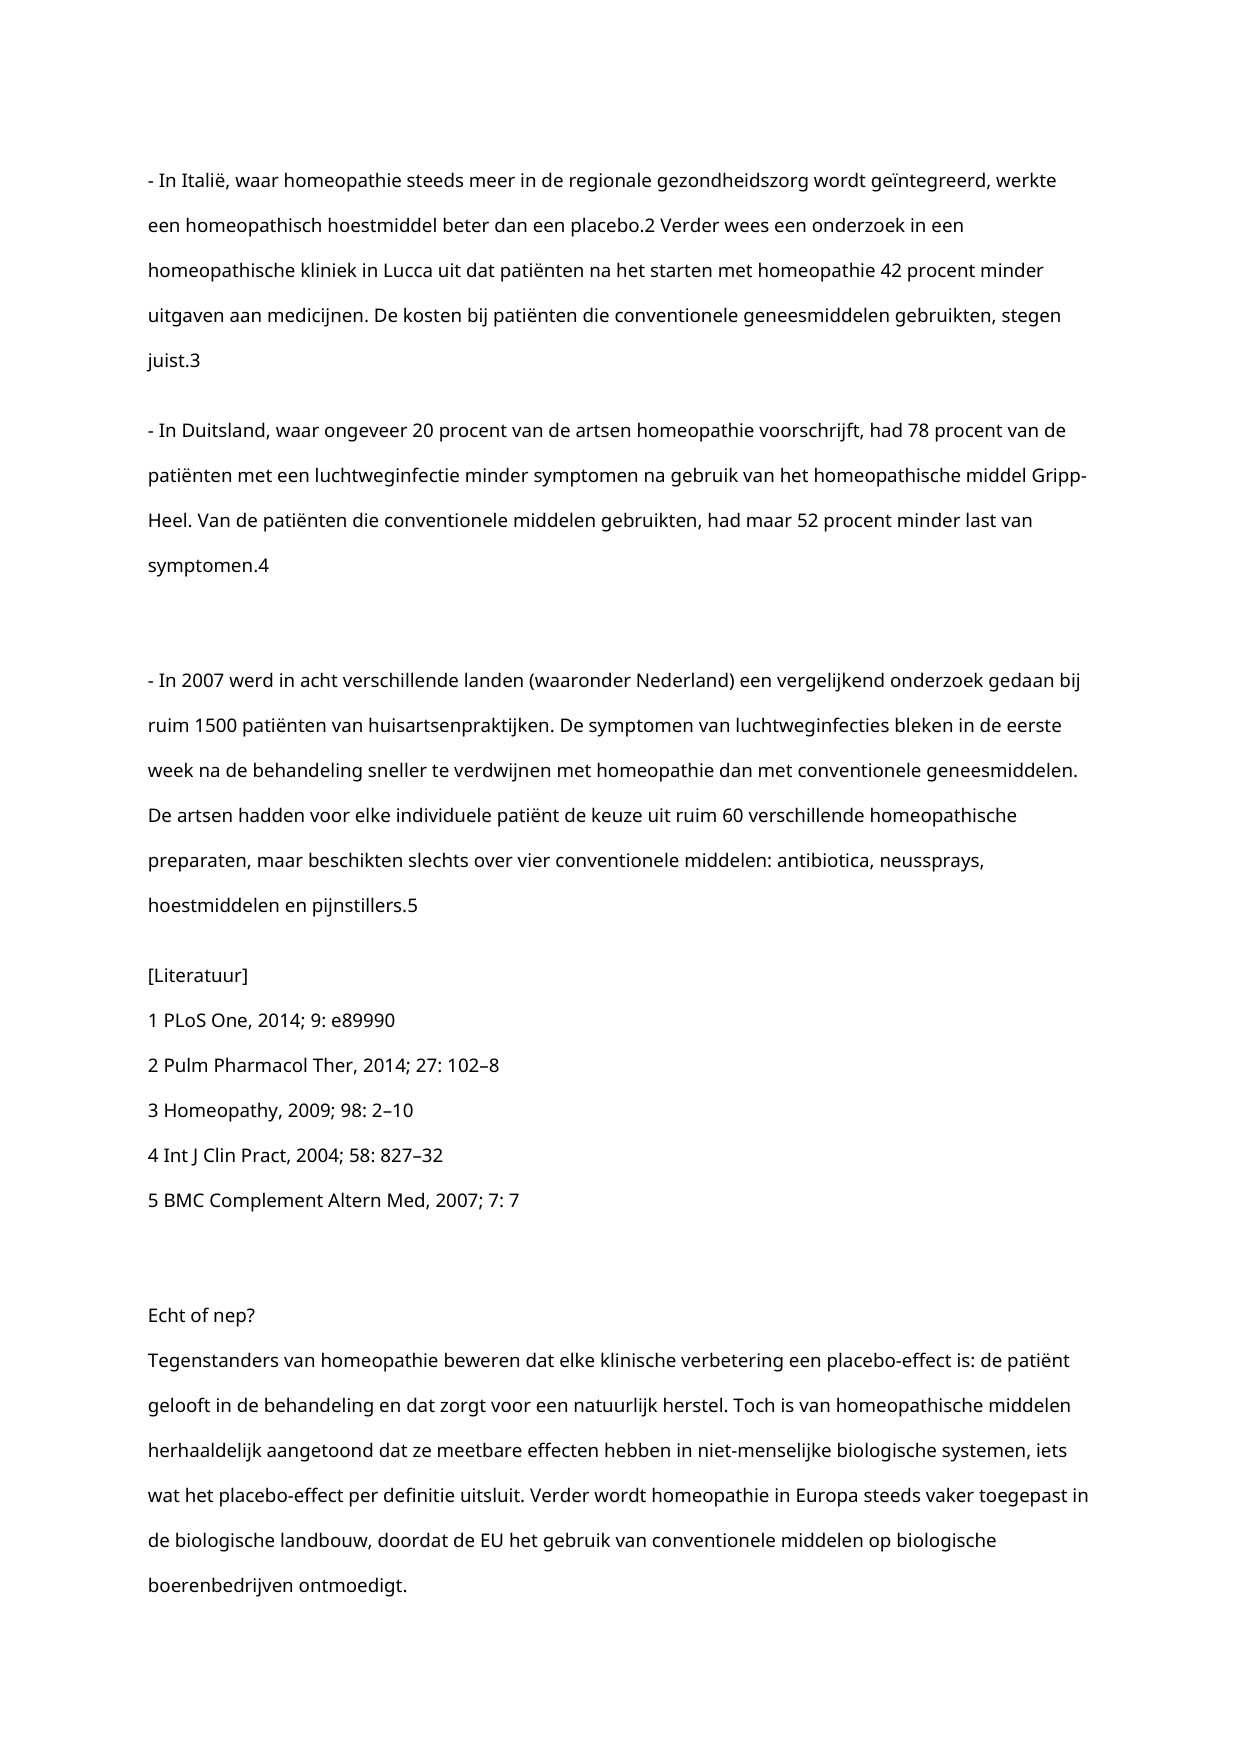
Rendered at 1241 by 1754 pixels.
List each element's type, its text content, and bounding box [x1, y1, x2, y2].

text - In Duitsland, waar ongeveer 20 procent van de artsen homeopathie voorschrijft, had 78 procent van de patiënten met een luchtweginfectie minder symptomen na gebruik van het homeopathische middel Gripp-Heel. Van de patiënten die conventionele middelen gebruikten, had maar 52 procent minder last van symptomen.4 [148, 398, 1093, 578]
text [Literatuur] 1 PLoS One, 2014; 9: e89990 2 Pulm Pharmacol Ther, 2014; 27: 102–8 3 Homeopathy, 2009; 98: 2–10 4 Int J Clin Pract, 2004; 58: 827–32 5 BMC Complement Altern Med, 2007; 7: 7 [148, 943, 1093, 1213]
text - In 2007 werd in acht verschillende landen (waaronder Nederland) een vergelijkend onderzoek gedaan bij ruim 1500 patiënten van huisartsenpraktijken. De symptomen van luchtweginfecties bleken in de eerste week na de behandeling sneller te verdwijnen met homeopathie dan met conventionele geneesmiddelen. De artsen hadden voor elke individuele patiënt de keuze uit ruim 60 verschillende homeopathische preparaten, maar beschikten slechts over vier conventionele middelen: antibiotica, neussprays, hoestmiddelen en pijnstillers.5 [148, 603, 1093, 918]
text Echt of nep? Tegenstanders van homeopathie beweren dat elke klinische verbetering een placebo-effect is: de patiënt gelooft in de behandeling en dat zorgt voor een natuurlijk herstel. Toch is van homeopathische middelen herhaaldelijk aangetoond dat ze meetbare effecten hebben in niet-menselijke biologische systemen, iets wat het placebo-effect per definitie uitsluit. Verder wordt homeopathie in Europa steeds vaker toegepast in de biologische landbouw, doordat de EU het gebruik van conventionele middelen op biologische boerenbedrijven ontmoedigt. [148, 1238, 1093, 1598]
text - In Italië, waar homeopathie steeds meer in de regionale gezondheidszorg wordt geïntegreerd, werkte een homeopathisch hoestmiddel beter dan een placebo.2 Verder wees een onderzoek in een homeopathische kliniek in Lucca uit dat patiënten na het starten met homeopathie 42 procent minder uitgaven aan medicijnen. De kosten bij patiënten die conventionele geneesmiddelen gebruikten, stegen juist.3 [148, 148, 1093, 373]
